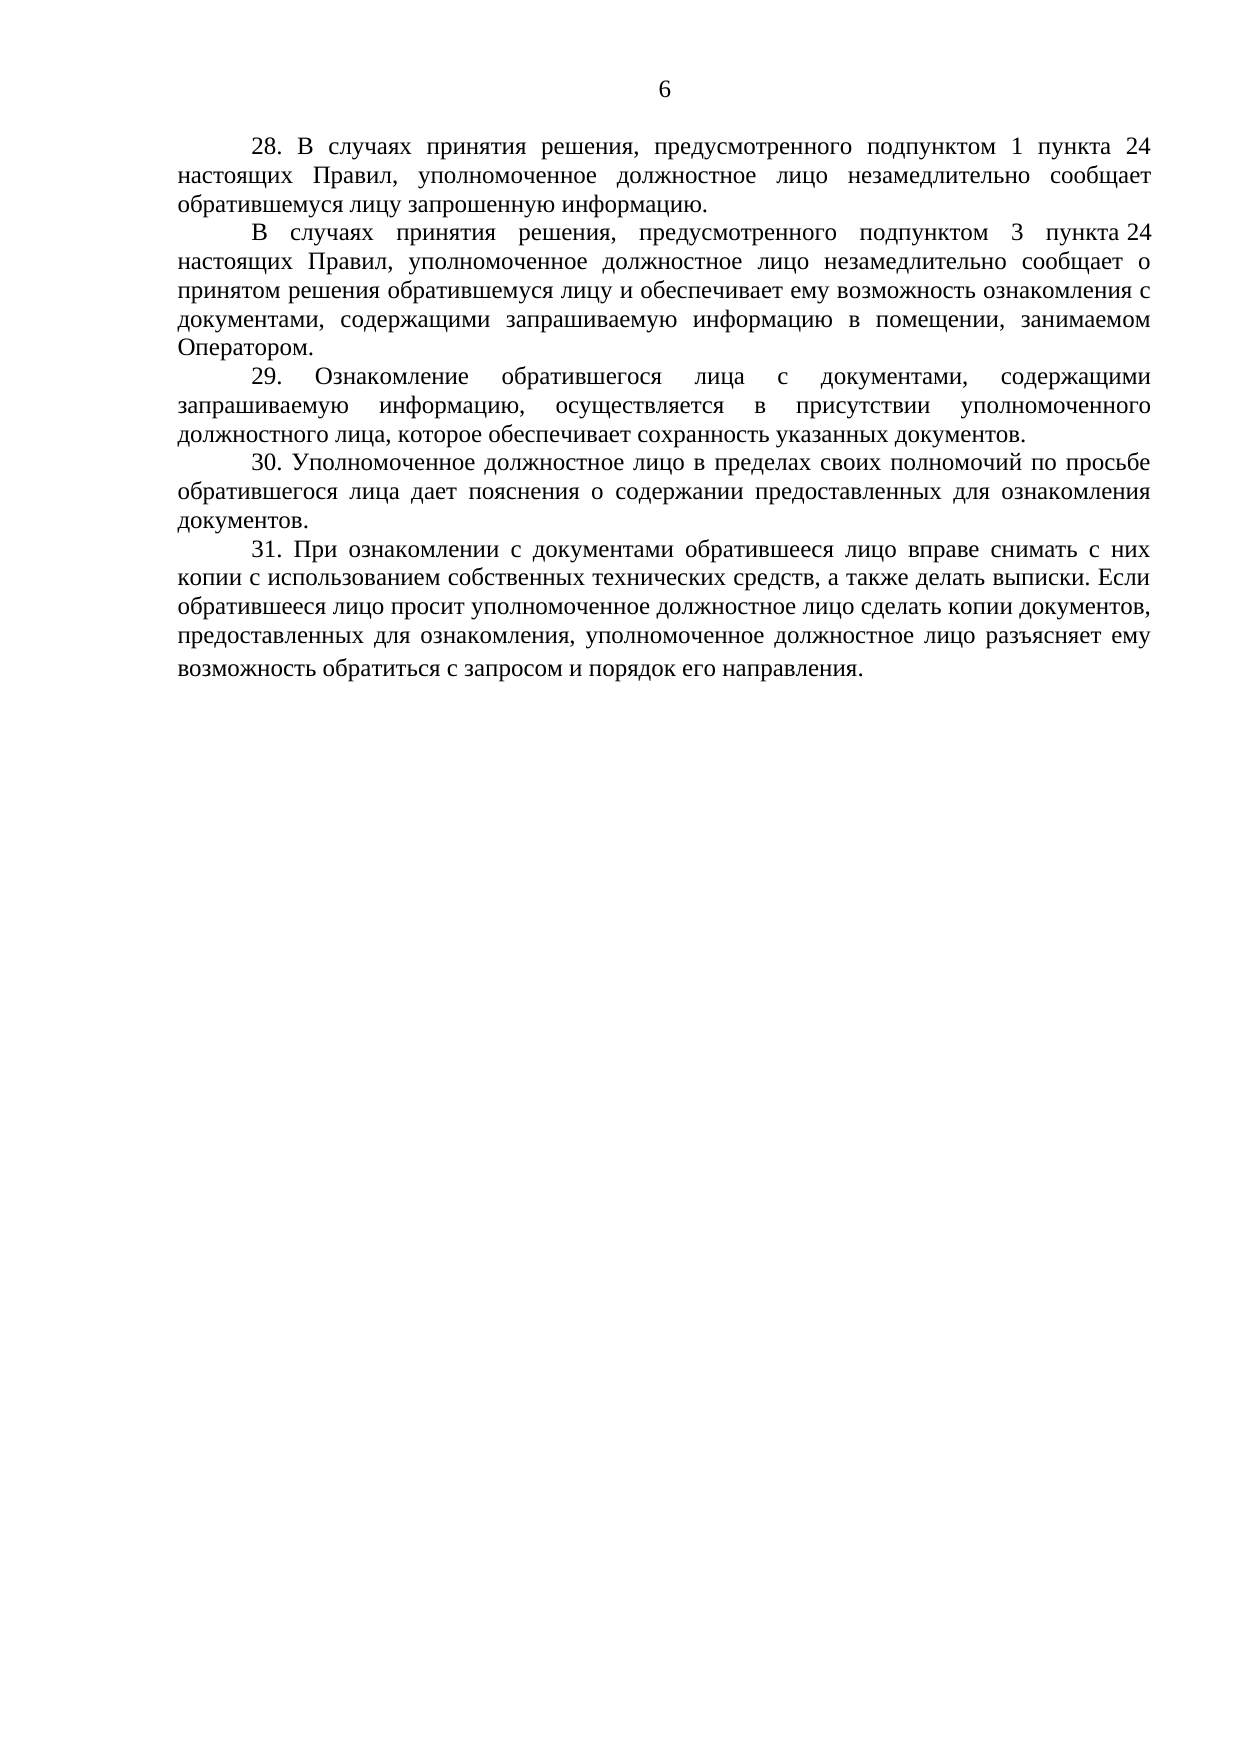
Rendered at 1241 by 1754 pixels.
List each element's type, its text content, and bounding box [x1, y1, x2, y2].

text 31. При ознакомлении с документами обратившееся лицо вправе снимать с них копии с использованием собственных технических средств, а также делать выписки. Если обратившееся лицо просит уполномоченное должностное лицо сделать копии документов, предоставленных для ознакомления, уполномоченное должностное лицо разъясняет ему возможность обратиться с запросом и порядок его направления. [177, 534, 1152, 682]
text В случаях принятия решения, предусмотренного подпунктом 3 пункта 24 настоящих Правил, уполномоченное должностное лицо незамедлительно сообщает о принятом решения обратившемуся лицу и обеспечивает ему возможность ознакомления с документами, содержащими запрашиваемую информацию в помещении, занимаемом Оператором. [177, 217, 1152, 361]
text 29. Ознакомление обратившегося лица с документами, содержащими запрашиваемую информацию, осуществляется в присутствии уполномоченного должностного лица, которое обеспечивает сохранность указанных документов. [177, 361, 1152, 447]
text 28. В случаях принятия решения, предусмотренного подпунктом 1 пункта 24 настоящих Правил, уполномоченное должностное лицо незамедлительно сообщает обратившемуся лицу запрошенную информацию. [177, 131, 1152, 217]
text 30. Уполномоченное должностное лицо в пределах своих полномочий по просьбе обратившегося лица дает пояснения о содержании предоставленных для ознакомления документов. [177, 447, 1152, 534]
